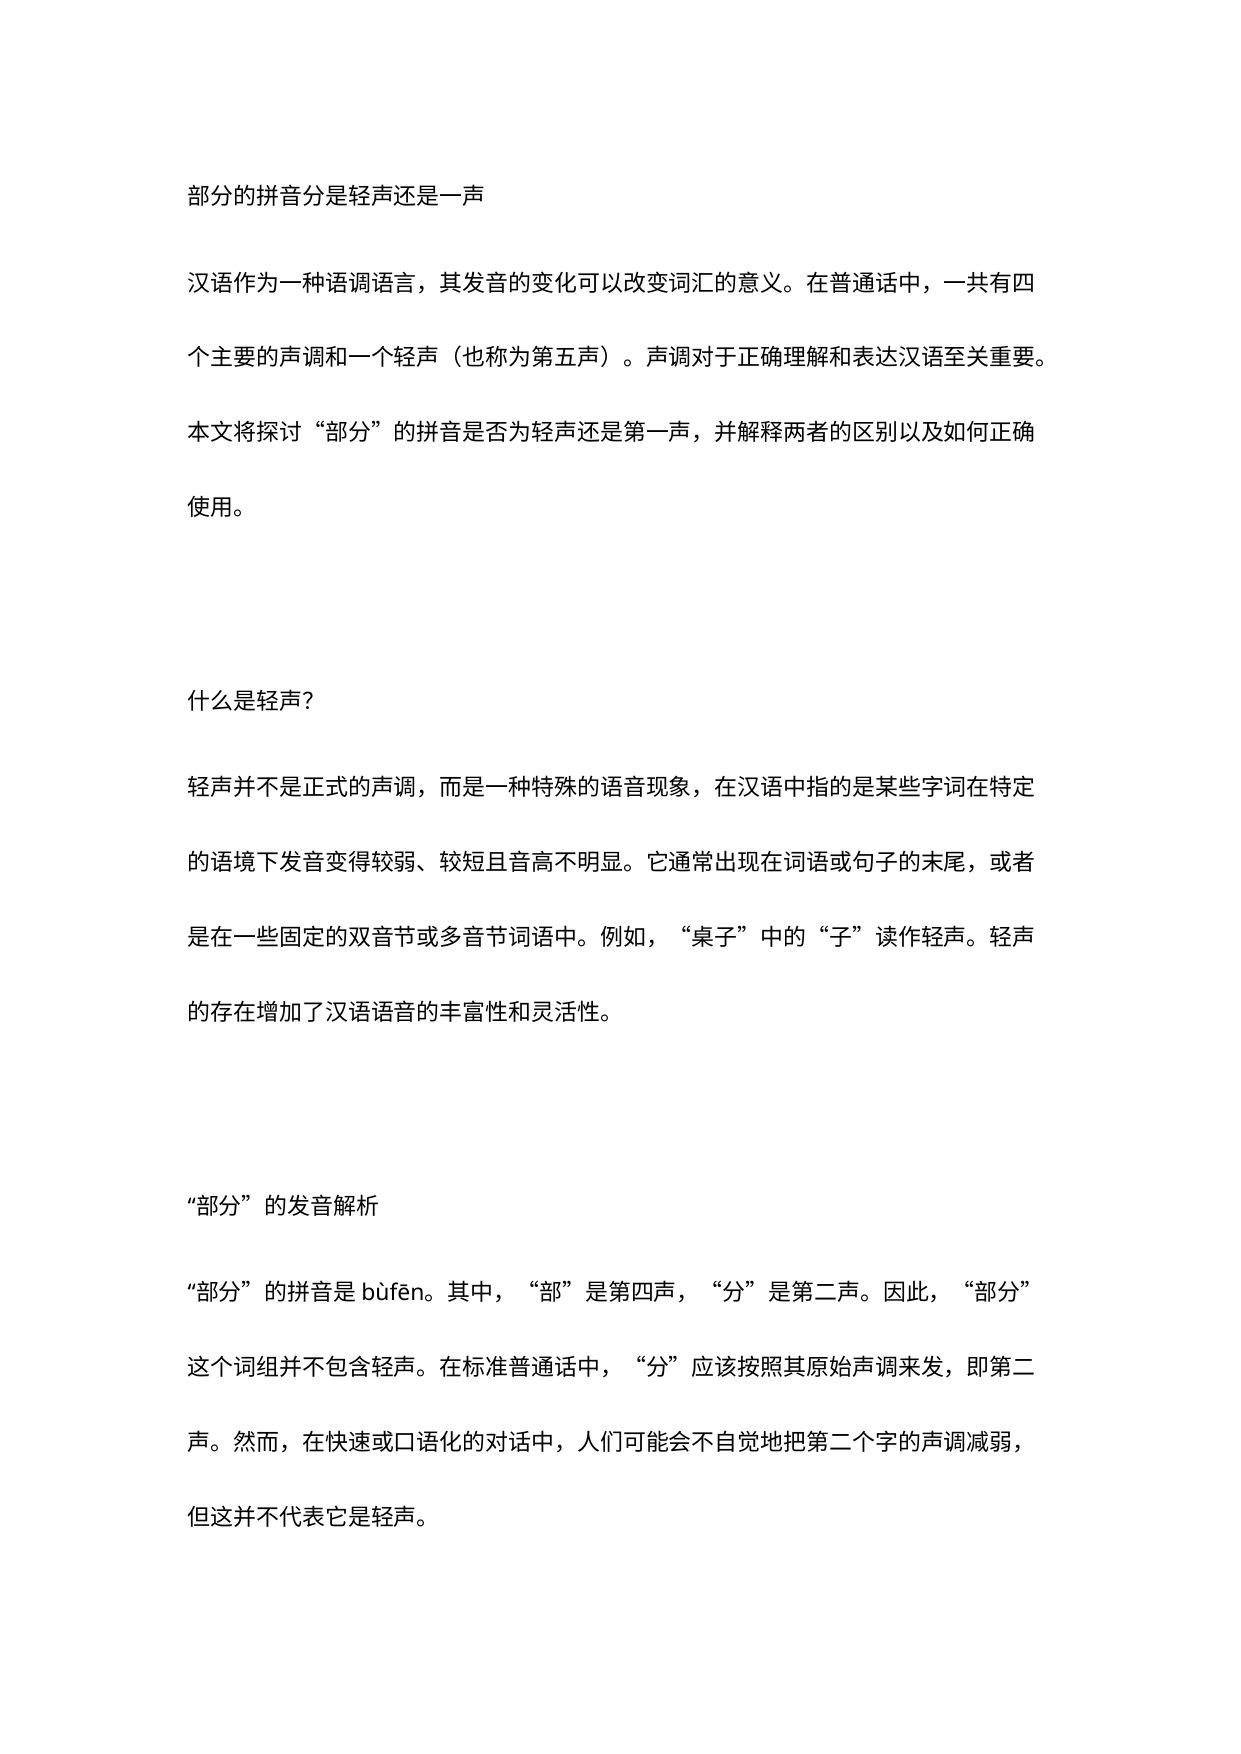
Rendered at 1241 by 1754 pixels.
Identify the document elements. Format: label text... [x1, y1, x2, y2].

text 部分的拼音分是轻声还是一声 [187, 162, 1053, 227]
text 轻声并不是正式的声调，而是一种特殊的语音现象，在汉语中指的是某些字词在特定的语境下发音变得较弱、较短且音高不明显。它通常出现在词语或句子的末尾，或者是在一些固定的双音节或多音节词语中。例如，“桌子”中的“子”读作轻声。轻声的存在增加了汉语语音的丰富性和灵活性。 [187, 753, 1053, 1042]
text 什么是轻声？ [187, 667, 1053, 732]
text “部分”的拼音是 bùfēn。其中，“部”是第四声，“分”是第二声。因此，“部分”这个词组并不包含轻声。在标准普通话中，“分”应该按照其原始声调来发，即第二声。然而，在快速或口语化的对话中，人们可能会不自觉地把第二个字的声调减弱，但这并不代表它是轻声。 [187, 1258, 1053, 1547]
text 汉语作为一种语调语言，其发音的变化可以改变词汇的意义。在普通话中，一共有四个主要的声调和一个轻声（也称为第五声）。声调对于正确理解和表达汉语至关重要。本文将探讨“部分”的拼音是否为轻声还是第一声，并解释两者的区别以及如何正确使用。 [187, 248, 1053, 538]
text “部分”的发音解析 [187, 1172, 1053, 1237]
